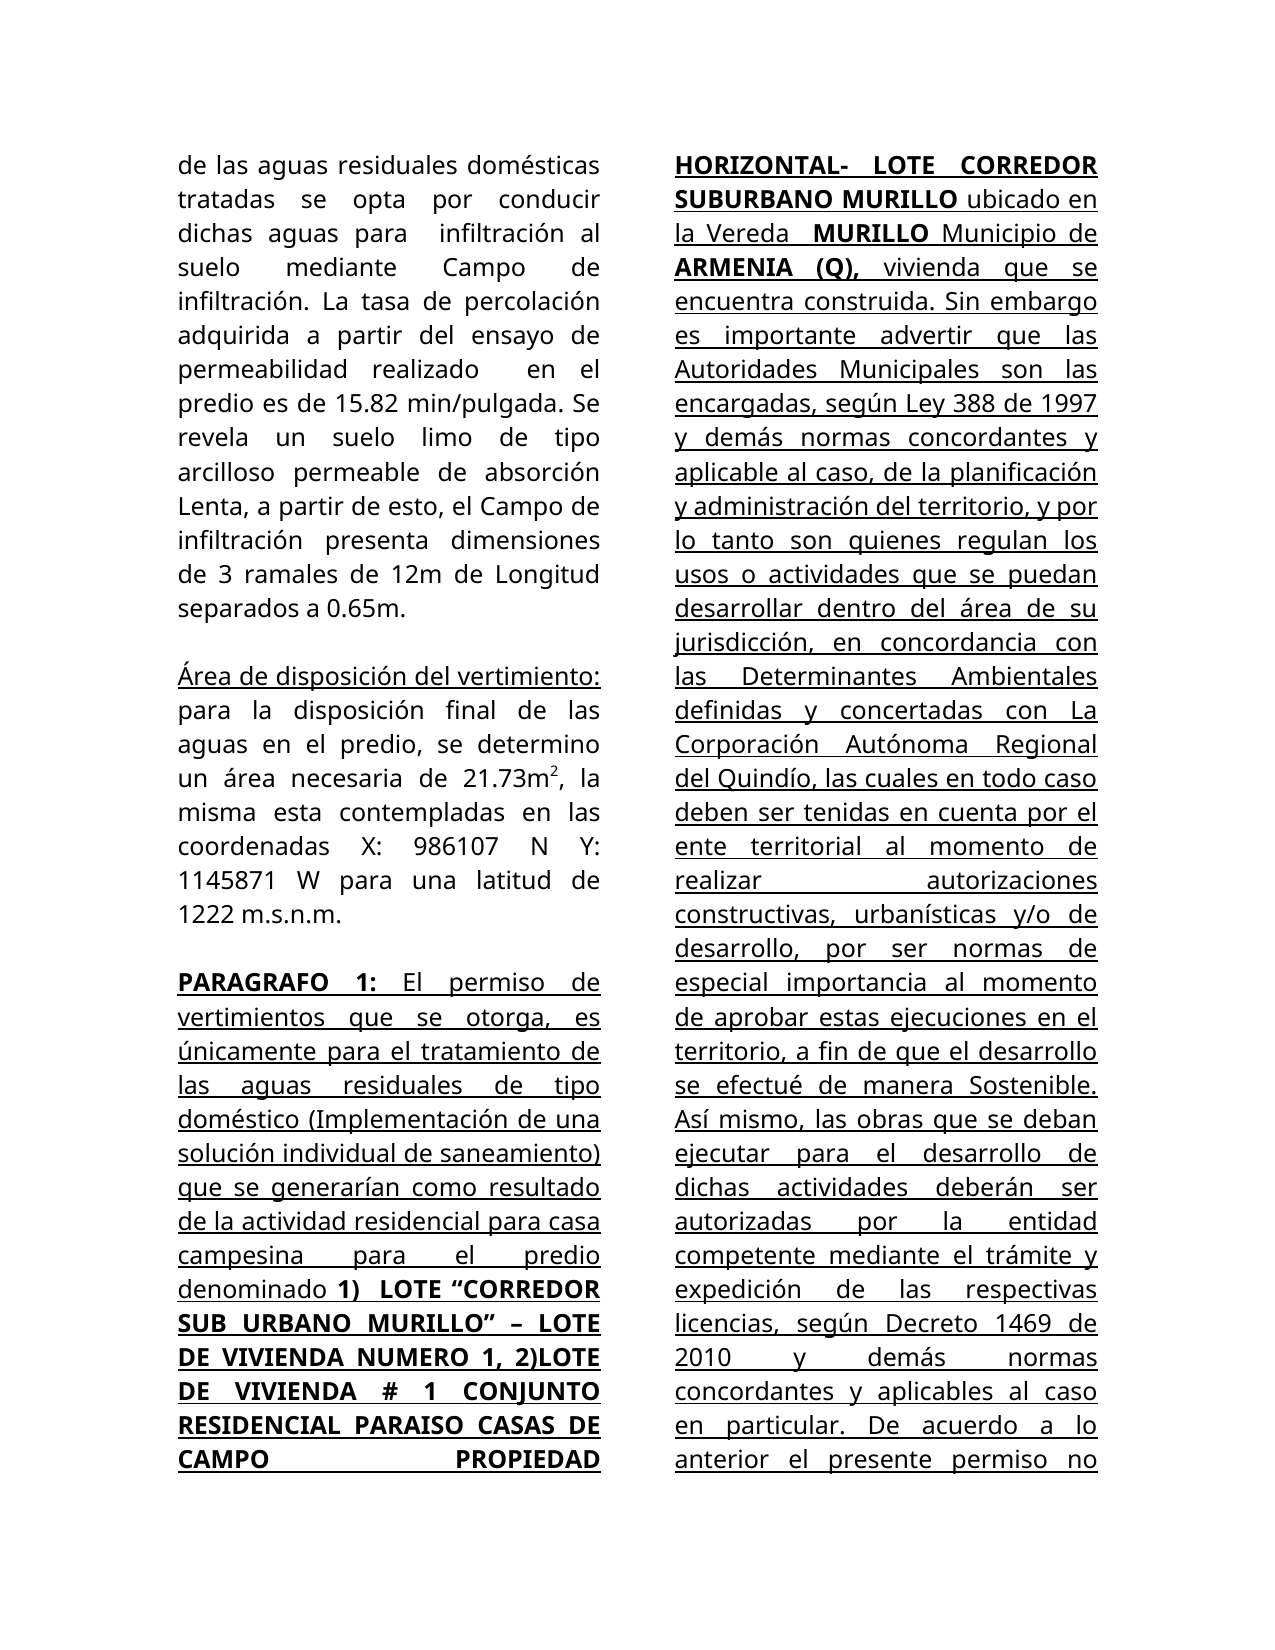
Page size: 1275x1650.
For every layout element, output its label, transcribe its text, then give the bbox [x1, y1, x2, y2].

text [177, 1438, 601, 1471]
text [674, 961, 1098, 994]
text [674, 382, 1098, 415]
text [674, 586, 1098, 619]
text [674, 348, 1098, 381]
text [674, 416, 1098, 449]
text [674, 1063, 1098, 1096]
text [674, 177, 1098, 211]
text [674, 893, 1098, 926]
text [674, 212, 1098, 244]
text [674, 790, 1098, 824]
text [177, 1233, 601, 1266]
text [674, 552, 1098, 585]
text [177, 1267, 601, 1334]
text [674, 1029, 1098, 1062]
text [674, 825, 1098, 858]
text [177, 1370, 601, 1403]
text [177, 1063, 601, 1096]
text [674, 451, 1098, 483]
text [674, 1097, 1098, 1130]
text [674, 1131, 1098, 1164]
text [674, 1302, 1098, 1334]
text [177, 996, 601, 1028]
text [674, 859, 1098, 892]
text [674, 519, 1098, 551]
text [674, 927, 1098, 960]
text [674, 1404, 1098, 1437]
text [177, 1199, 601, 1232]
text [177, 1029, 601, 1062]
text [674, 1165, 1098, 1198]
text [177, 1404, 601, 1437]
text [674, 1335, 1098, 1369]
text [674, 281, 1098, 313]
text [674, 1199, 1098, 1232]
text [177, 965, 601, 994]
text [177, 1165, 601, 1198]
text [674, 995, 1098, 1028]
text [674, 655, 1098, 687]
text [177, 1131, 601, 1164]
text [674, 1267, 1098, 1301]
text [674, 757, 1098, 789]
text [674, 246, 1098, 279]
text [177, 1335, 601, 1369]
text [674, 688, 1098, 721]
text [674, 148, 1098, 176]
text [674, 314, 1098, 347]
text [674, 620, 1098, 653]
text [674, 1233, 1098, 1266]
text Área de disposición del vertimiento: para la disposición final de las aguas en el predio, se determino un área necesaria de 21.73m2, la misma esta contempladas en las coordenadas X: 986107 N Y: 1145871 W para una latitud de 1222 m.s.n.m. [177, 688, 601, 931]
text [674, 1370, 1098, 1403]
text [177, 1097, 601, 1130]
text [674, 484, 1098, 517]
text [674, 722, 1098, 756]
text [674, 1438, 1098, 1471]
